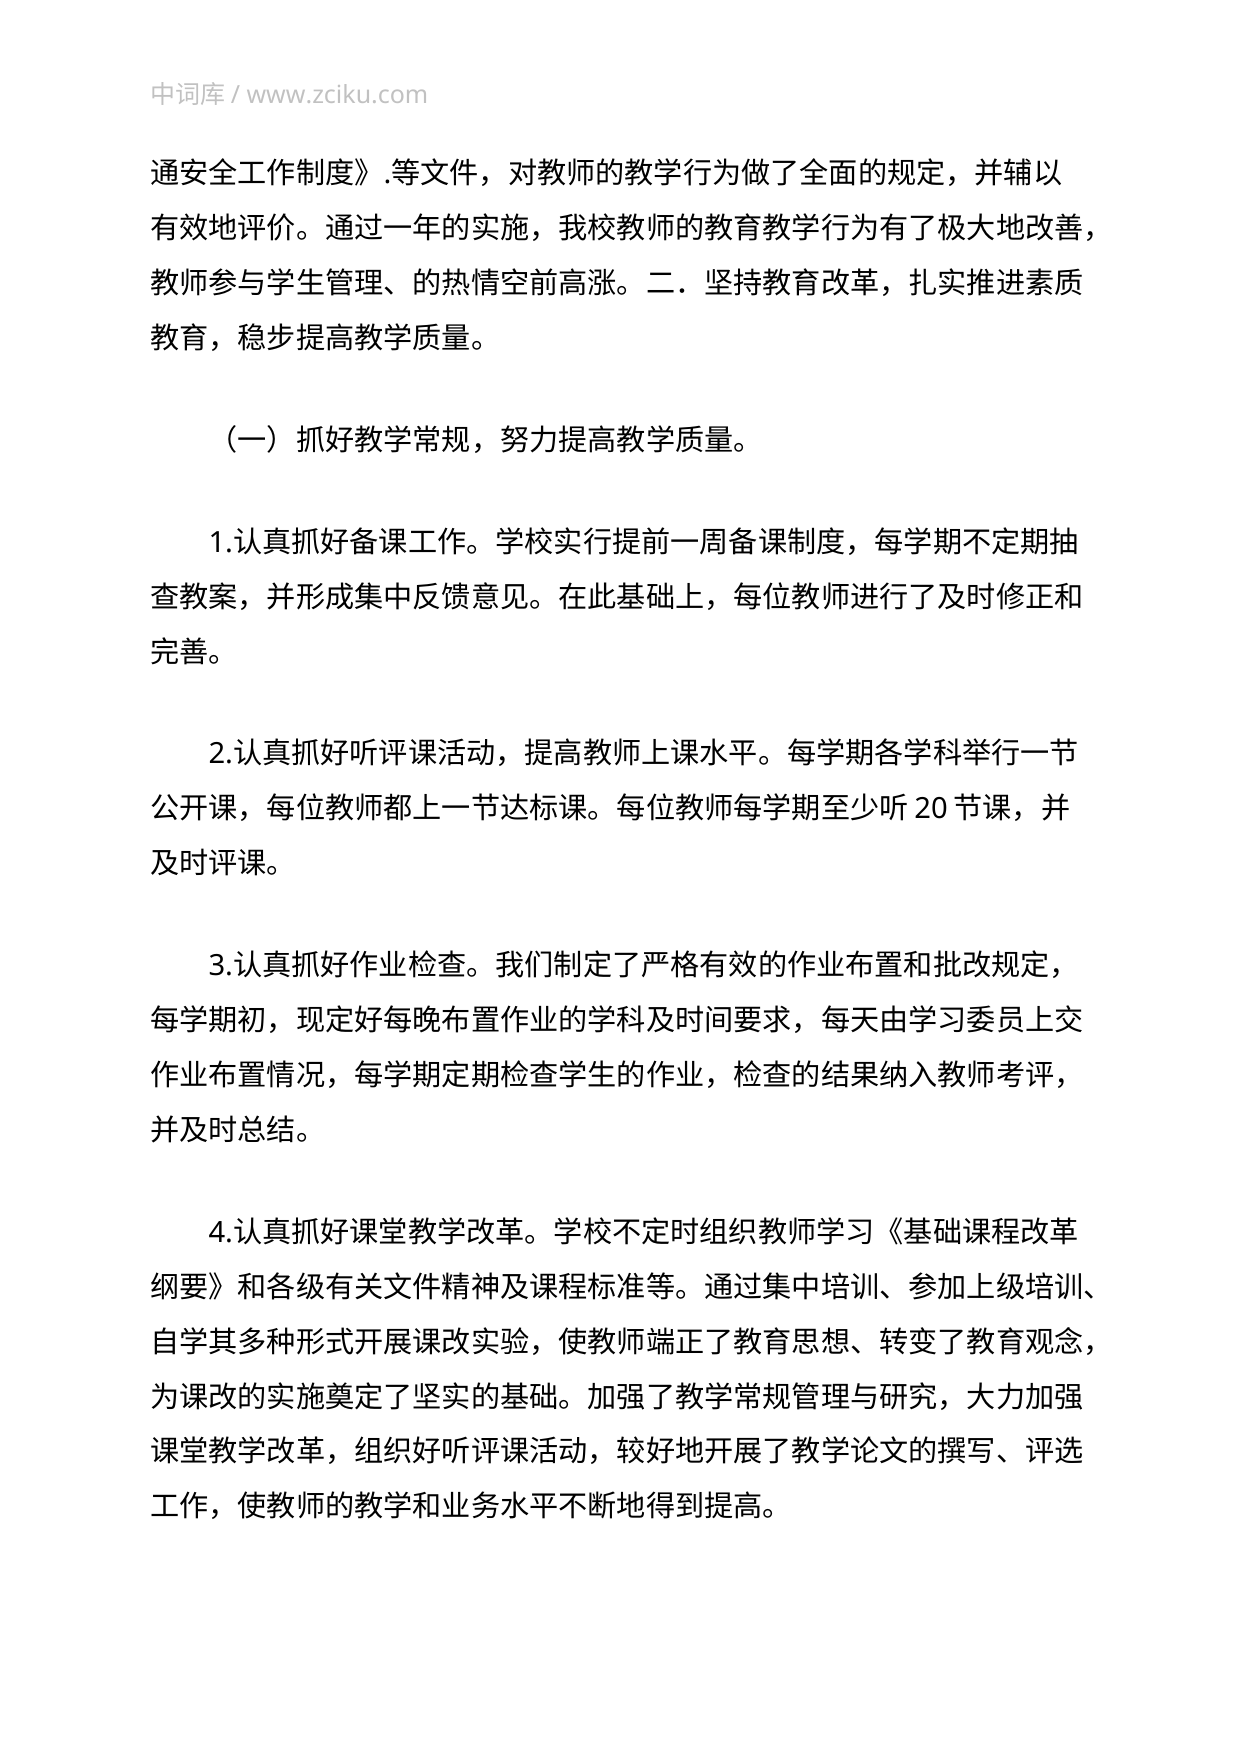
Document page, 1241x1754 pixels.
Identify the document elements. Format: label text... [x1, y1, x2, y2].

text （一）抓好教学常规，努力提高教学质量。 [150, 417, 1090, 459]
text 2.认真抓好听评课活动，提高教师上课水平。每学期各学科举行一节公开课，每位教师都上一节达标课。每位教师每学期至少听20节课，并及时评课。 [150, 730, 1090, 882]
text 1.认真抓好备课工作。学校实行提前一周备课制度，每学期不定期抽查教案，并形成集中反馈意见。在此基础上，每位教师进行了及时修正和完善。 [150, 518, 1090, 671]
text 3.认真抓好作业检查。我们制定了严格有效的作业布置和批改规定，每学期初，现定好每晚布置作业的学科及时间要求，每天由学习委员上交作业布置情况，每学期定期检查学生的作业，检查的结果纳入教师考评，并及时总结。 [150, 942, 1090, 1149]
text 4.认真抓好课堂教学改革。学校不定时组织教师学习《基础课程改革纲要》和各级有关文件精神及课程标准等。通过集中培训、参加上级培训、自学其多种形式开展课改实验，使教师端正了教育思想、转变了教育观念，为课改的实施奠定了坚实的基础。加强了教学常规管理与研究，大力加强课堂教学改革，组织好听评课活动，较好地开展了教学论文的撰写、评选工作，使教师的教学和业务水平不断地得到提高。 [150, 1208, 1090, 1525]
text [150, 150, 1090, 357]
